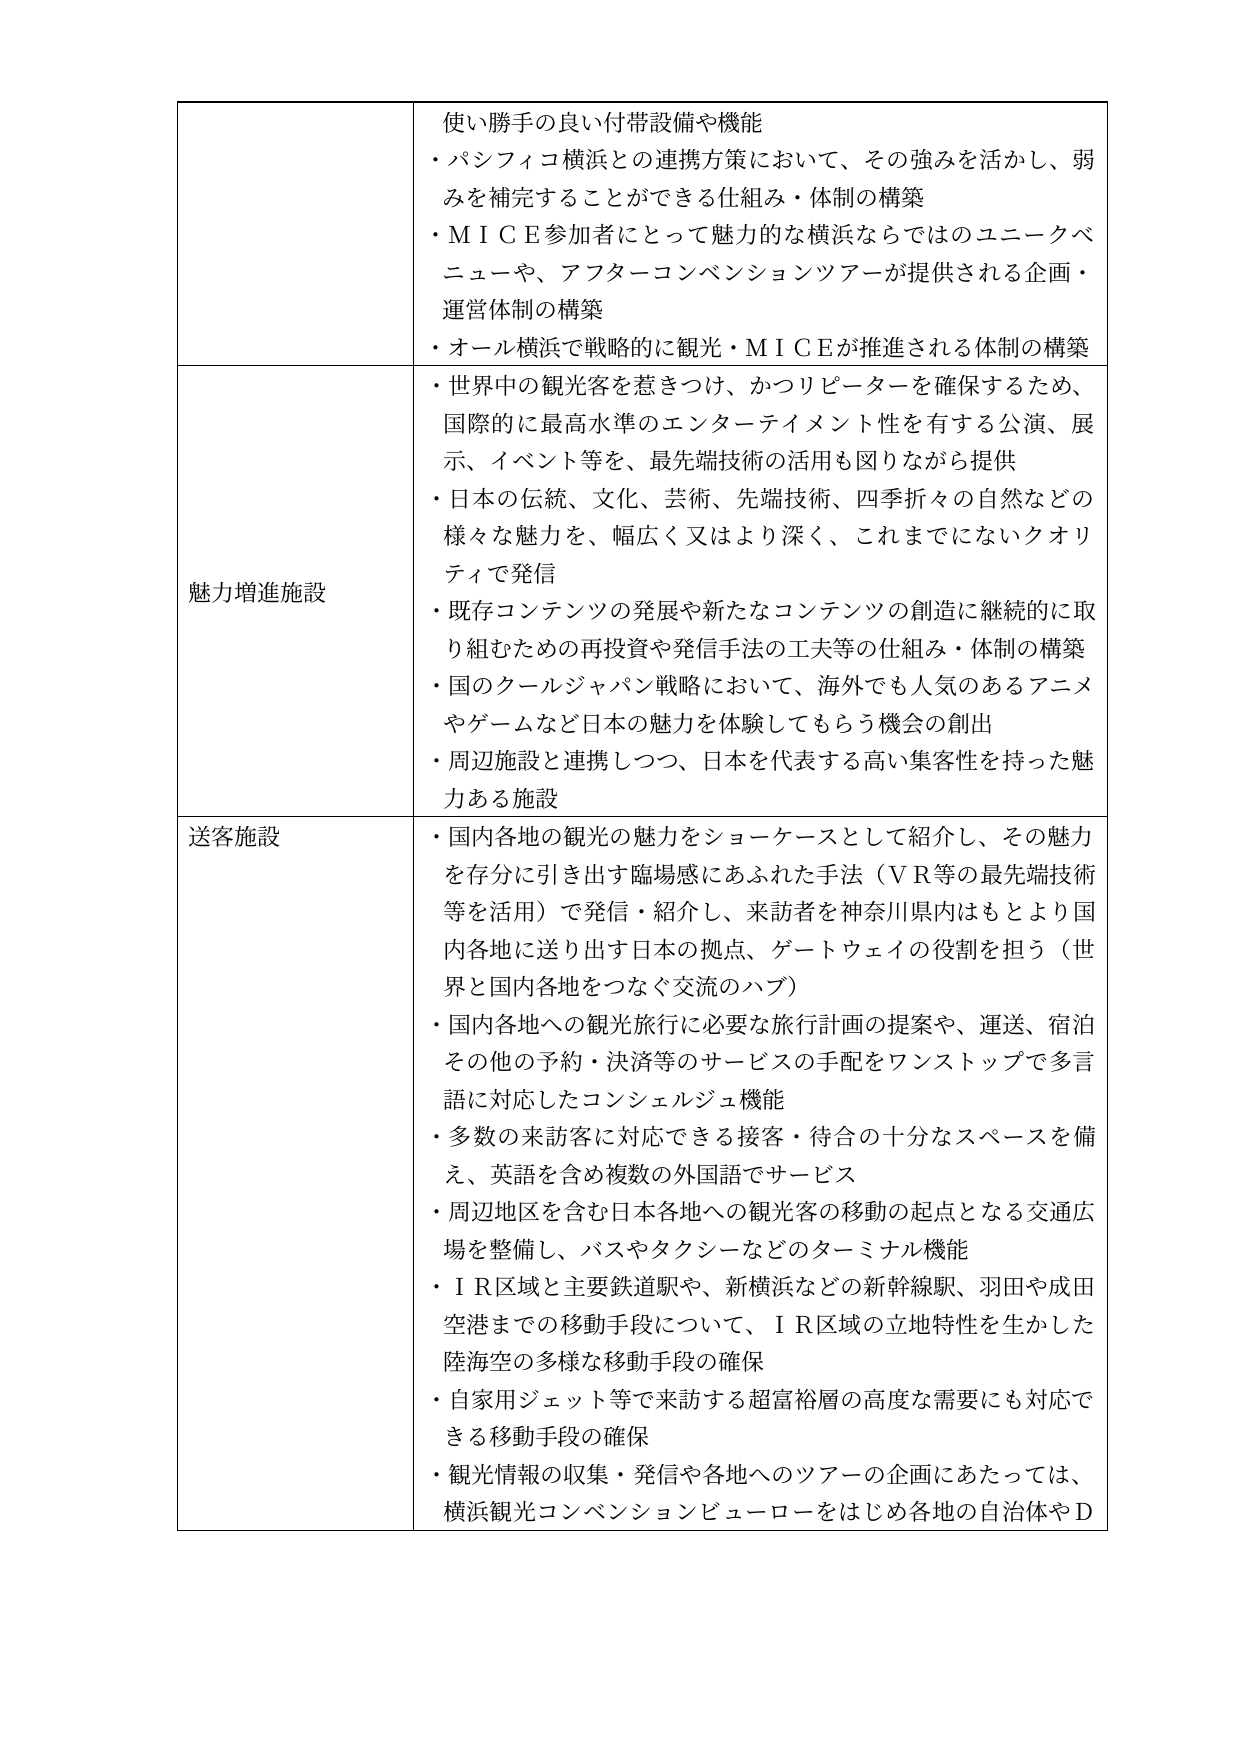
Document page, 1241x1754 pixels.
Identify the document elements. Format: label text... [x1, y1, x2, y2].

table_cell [414, 817, 1107, 1529]
table_cell 魅力増進施設 [178, 366, 413, 816]
table_cell 送客施設 [178, 817, 413, 1529]
table_cell ・世界中の観光客を惹きつけ、かつリピーターを確保するため、国際的に最高水準のエンターテイメント性を有する公演、展示、イベント等を、最先端技術の活用も図りながら提供 ・日本の伝統、文化、芸術、先端技術、四季折々の自然などの様々な魅力を、幅広く又はより深く、これまでにないクオリティで発信 ・既存コンテンツの発展や新たなコンテンツの創造に継続的に取り組むための再投資や発信手法の工夫等の仕組み・体制の構築 ・国のクールジャパン戦略において、海外でも人気のあるアニメやゲームなど日本の魅力を体験してもらう機会の創出 ・周辺施設と連携しつつ、日本を代表する高い集客性を持った魅力ある施設 [414, 366, 1107, 816]
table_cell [414, 103, 1107, 365]
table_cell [178, 103, 413, 365]
